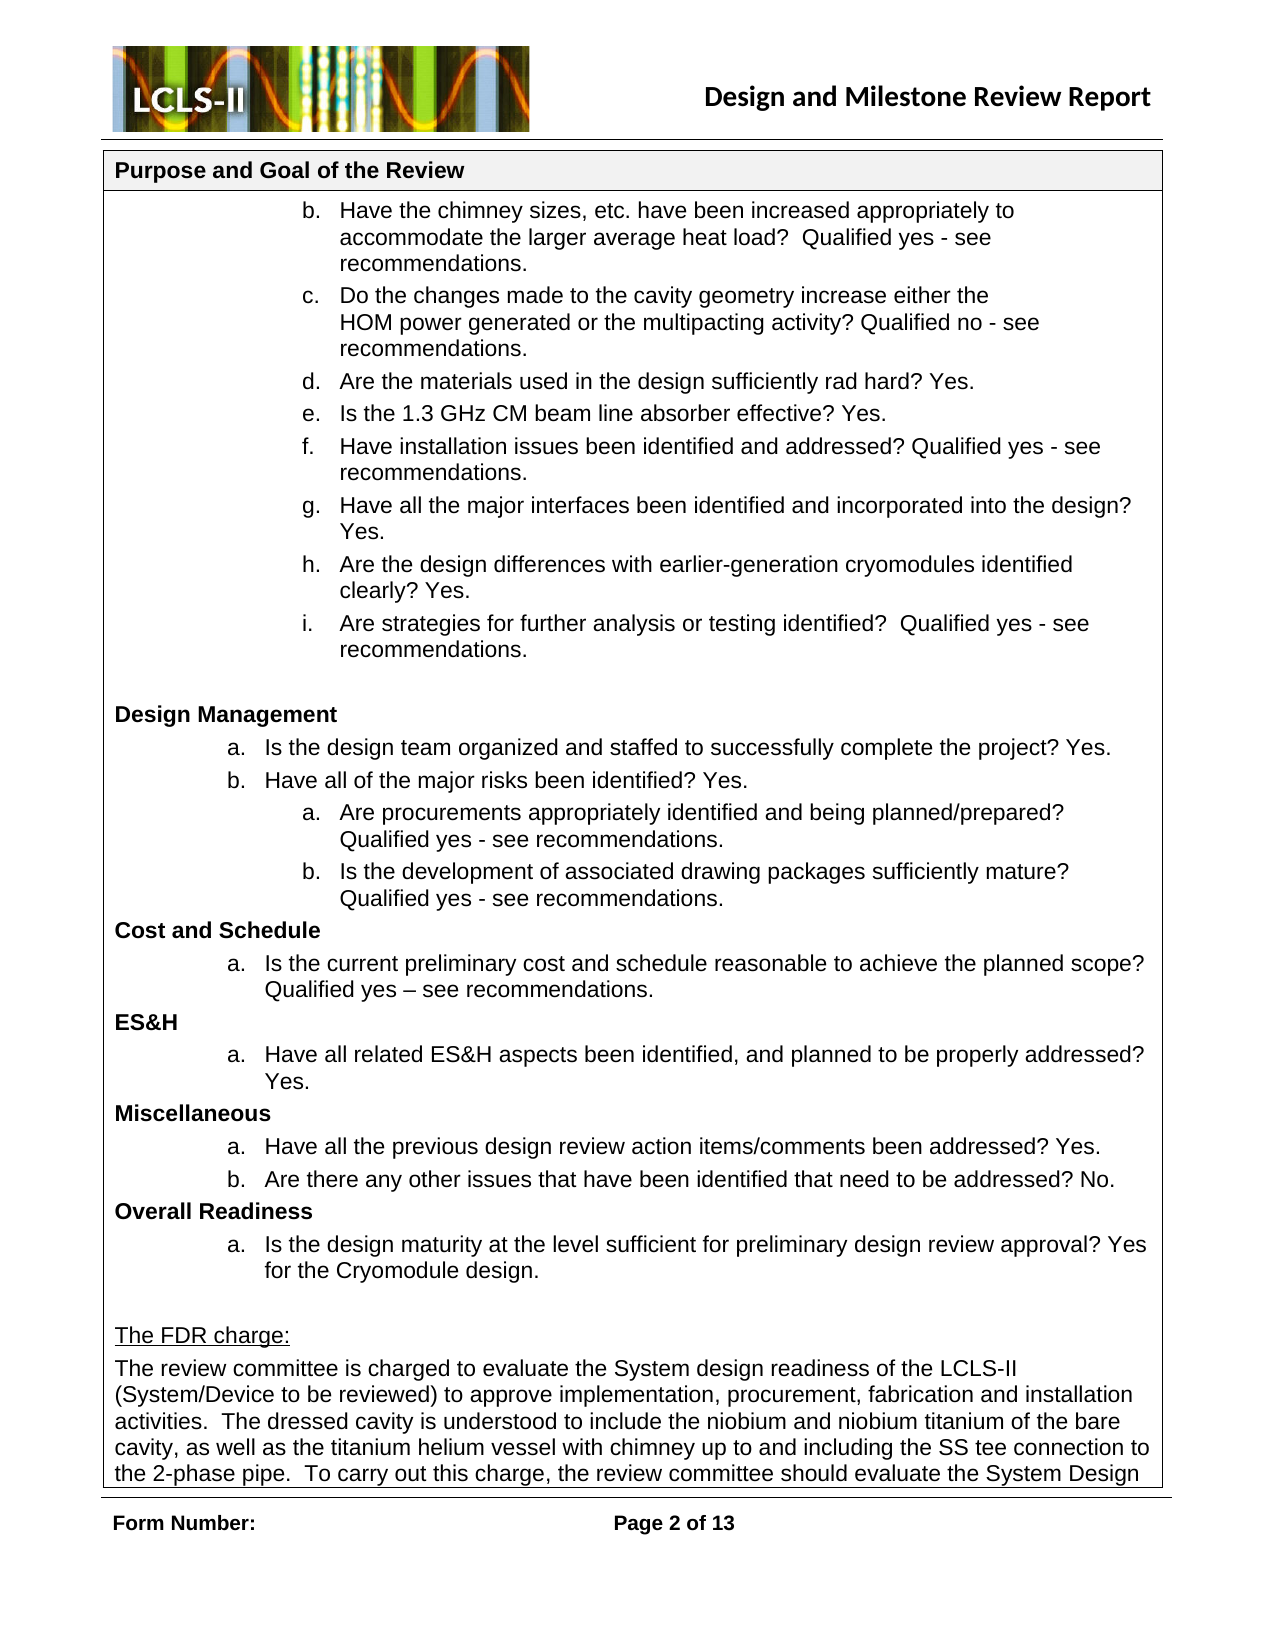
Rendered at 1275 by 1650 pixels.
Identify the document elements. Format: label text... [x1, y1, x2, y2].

picture [112, 46, 530, 132]
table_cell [104, 191, 1162, 1487]
table_header Purpose and Goal of the Review [104, 151, 1162, 190]
